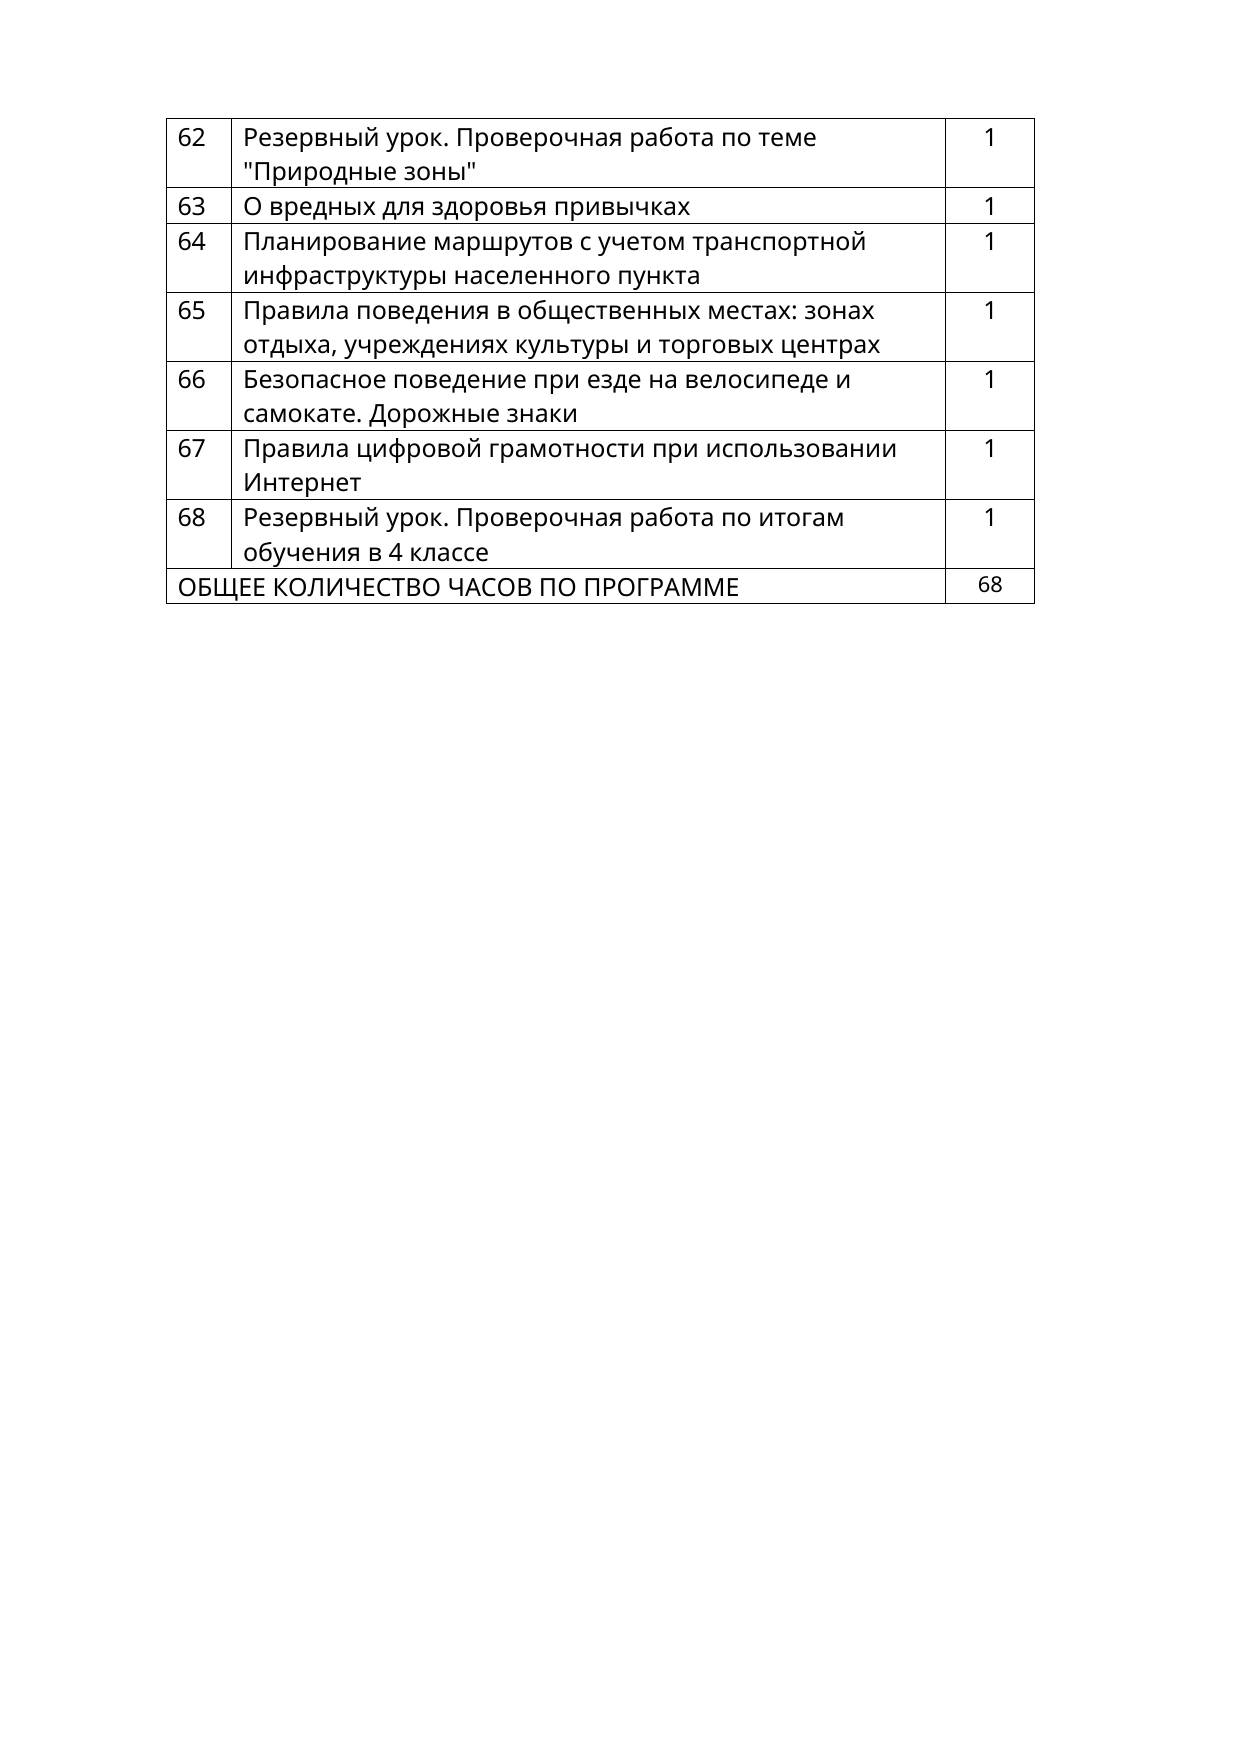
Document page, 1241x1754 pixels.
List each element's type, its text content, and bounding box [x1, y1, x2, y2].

table_cell 1 [946, 119, 1034, 187]
table_cell 1 [946, 500, 1034, 568]
table_cell 68 [167, 500, 231, 568]
table_cell Резервный урок. Проверочная работа по теме "Природные зоны" [232, 119, 945, 187]
table_cell 1 [946, 362, 1034, 430]
table_cell 1 [946, 224, 1034, 292]
table_cell 65 [167, 293, 231, 361]
table_cell 1 [946, 431, 1034, 499]
table_cell Правила цифровой грамотности при использовании Интернет [232, 431, 945, 499]
table_cell Резервный урок. Проверочная работа по итогам обучения в 4 классе [232, 500, 945, 568]
table_cell 68 [946, 569, 1034, 603]
table_cell 63 [167, 188, 231, 222]
table_cell 1 [946, 188, 1034, 222]
table_cell Правила поведения в общественных местах: зонах отдыха, учреждениях культуры и торговых центрах [232, 293, 945, 361]
table_cell 67 [167, 431, 231, 499]
table_cell 66 [167, 362, 231, 430]
table_cell Планирование маршрутов с учетом транспортной инфраструктуры населенного пункта [232, 224, 945, 292]
table_cell О вредных для здоровья привычках [232, 188, 945, 222]
table_cell Безопасное поведение при езде на велосипеде и самокате. Дорожные знаки [232, 362, 945, 430]
table_cell 62 [167, 119, 231, 187]
table_cell 1 [946, 293, 1034, 361]
table_cell ОБЩЕЕ КОЛИЧЕСТВО ЧАСОВ ПО ПРОГРАММЕ [167, 569, 945, 603]
table_cell 64 [167, 224, 231, 292]
